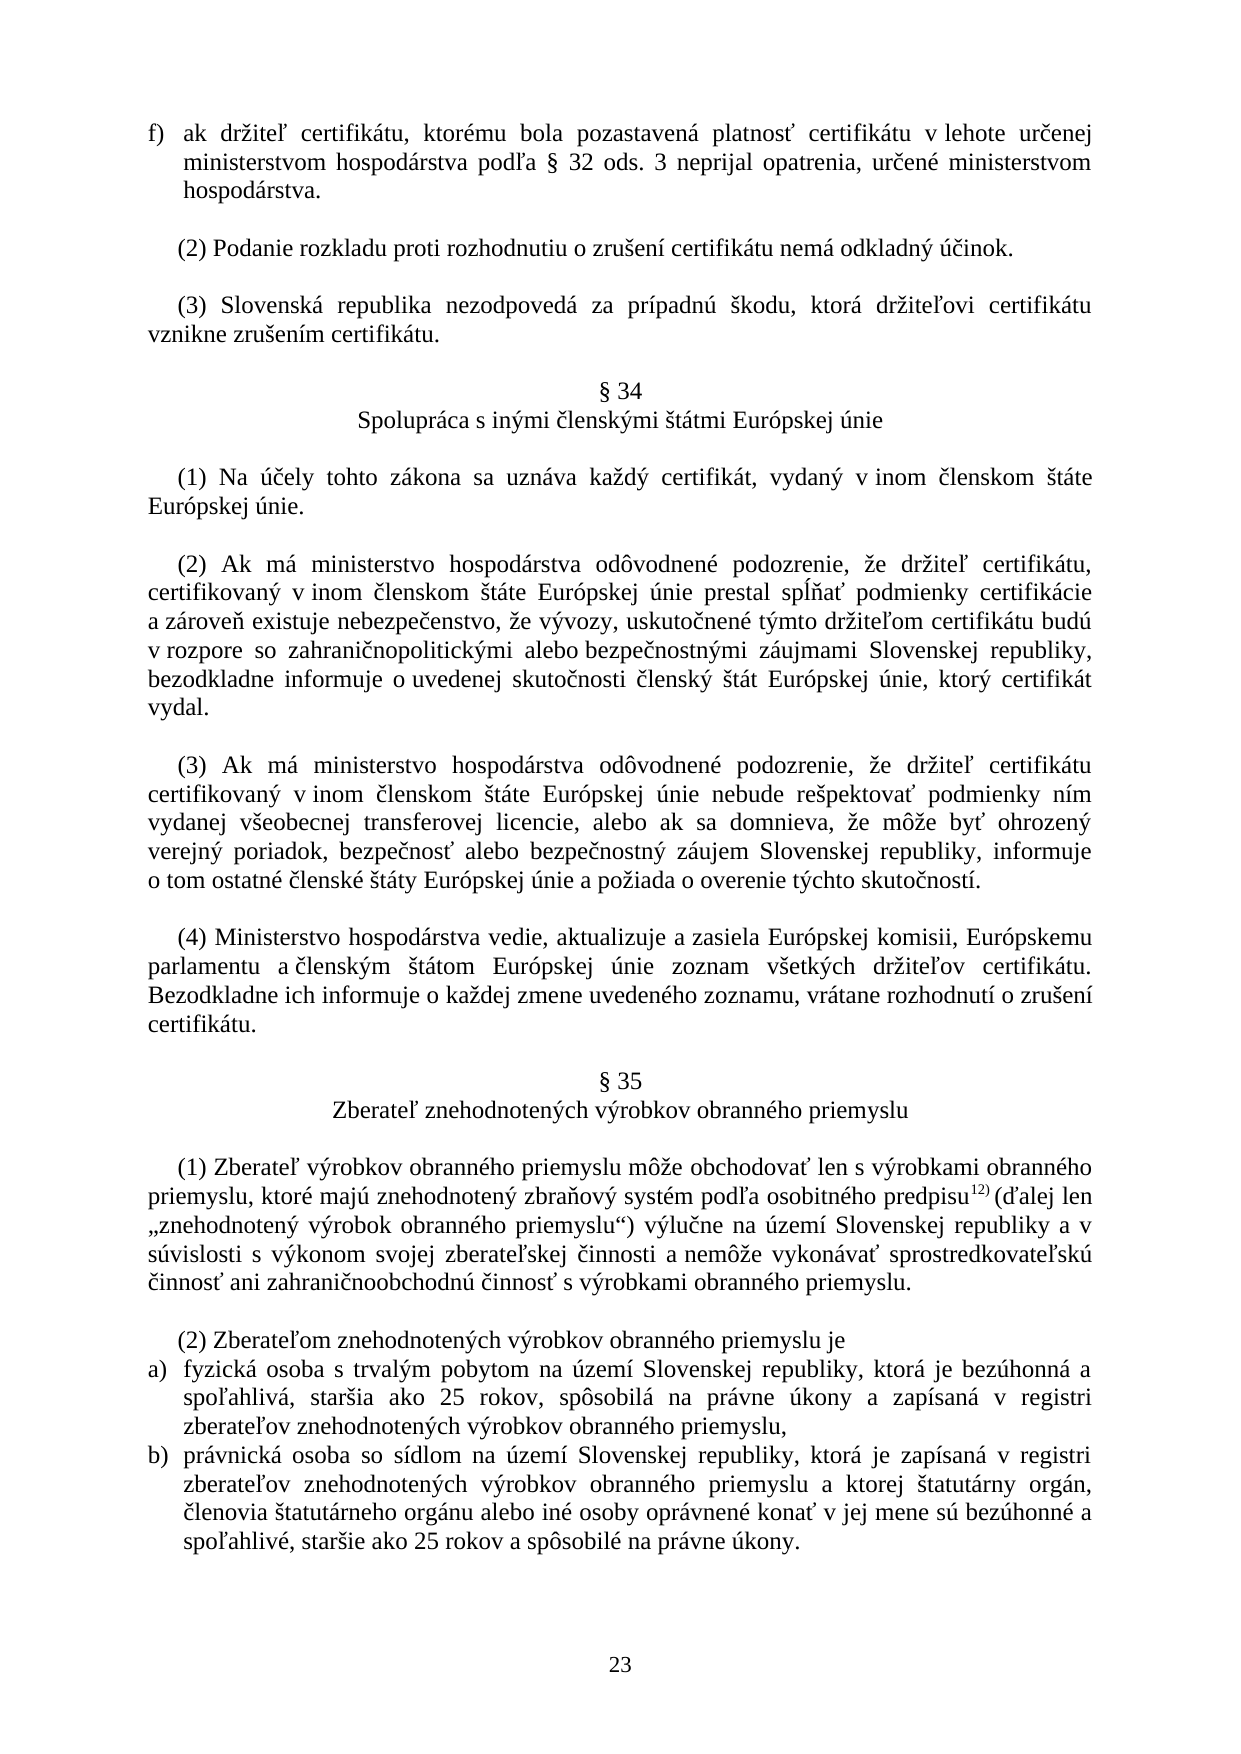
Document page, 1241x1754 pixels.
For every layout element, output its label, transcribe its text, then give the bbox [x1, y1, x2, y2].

list právnická osoba so sídlom na území Slovenskej republiky, ktorá je zapísaná v registri zberateľov znehodnotených výrobkov obranného priemyslu a ktorej štatutárny orgán, členovia štatutárneho orgánu alebo iné osoby oprávnené konať v jej mene sú bezúhonné a spoľahlivé, staršie ako 25 rokov a spôsobilé na právne úkony. [148, 1440, 1092, 1555]
list ak držiteľ certifikátu, ktorému bola pozastavená platnosť certifikátu v lehote určenej ministerstvom hospodárstva podľa § 32 ods. 3 neprijal opatrenia, určené ministerstvom hospodárstva. [148, 118, 1092, 204]
text (3) Ak má ministerstvo hospodárstva odôvodnené podozrenie, že držiteľ certifikátu certifikovaný v inom členskom štáte Európskej únie nebude rešpektovať podmienky ním vydanej všeobecnej transferovej licencie, alebo ak sa domnieva, že môže byť ohrozený verejný poriadok, bezpečnosť alebo bezpečnostný záujem Slovenskej republiky, informuje o tom ostatné členské štáty Európskej únie a požiada o overenie týchto skutočností. [148, 750, 1092, 894]
text (2) Podanie rozkladu proti rozhodnutiu o zrušení certifikátu nemá odkladný účinok. [148, 233, 1092, 262]
text (3) Slovenská republika nezodpovedá za prípadnú škodu, ktorá držiteľovi certifikátu vznikne zrušením certifikátu. [148, 290, 1092, 347]
text § 34 [148, 376, 1092, 405]
text (1) Zberateľ výrobkov obranného priemyslu môže obchodovať len s výrobkami obranného priemyslu, ktoré majú znehodnotený zbraňový systém podľa osobitného predpisu12) (ďalej len „znehodnotený výrobok obranného priemyslu“) výlučne na území Slovenskej republiky a v súvislosti s výkonom svojej zberateľskej činnosti a nemôže vykonávať sprostredkovateľskú činnosť ani zahraničnoobchodnú činnosť s výrobkami obranného priemyslu. [148, 1152, 1092, 1296]
text Zberateľ znehodnotených výrobkov obranného priemyslu [148, 1095, 1092, 1124]
text (4) Ministerstvo hospodárstva vedie, aktualizuje a zasiela Európskej komisii, Európskemu parlamentu a členským štátom Európskej únie zoznam všetkých držiteľov certifikátu. Bezodkladne ich informuje o každej zmene uvedeného zoznamu, vrátane rozhodnutí o zrušení certifikátu. [148, 922, 1092, 1037]
text Spolupráca s inými členskými štátmi Európskej únie [148, 405, 1092, 434]
list fyzická osoba s trvalým pobytom na území Slovenskej republiky, ktorá je bezúhonná a spoľahlivá, staršia ako 25 rokov, spôsobilá na právne úkony a zapísaná v registri zberateľov znehodnotených výrobkov obranného priemyslu, [148, 1354, 1092, 1440]
text § 35 [148, 1066, 1092, 1095]
text (2) Ak má ministerstvo hospodárstva odôvodnené podozrenie, že držiteľ certifikátu, certifikovaný v inom členskom štáte Európskej únie prestal spĺňať podmienky certifikácie a zároveň existuje nebezpečenstvo, že vývozy, uskutočnené týmto držiteľom certifikátu budú v rozpore so zahraničnopolitickými alebo bezpečnostnými záujmami Slovenskej republiky, bezodkladne informuje o uvedenej skutočnosti členský štát Európskej únie, ktorý certifikát vydal. [148, 549, 1092, 721]
text (1) Na účely tohto zákona sa uznáva každý certifikát, vydaný v inom členskom štáte Európskej únie. [148, 462, 1092, 520]
text (2) Zberateľom znehodnotených výrobkov obranného priemyslu je [148, 1325, 1092, 1354]
